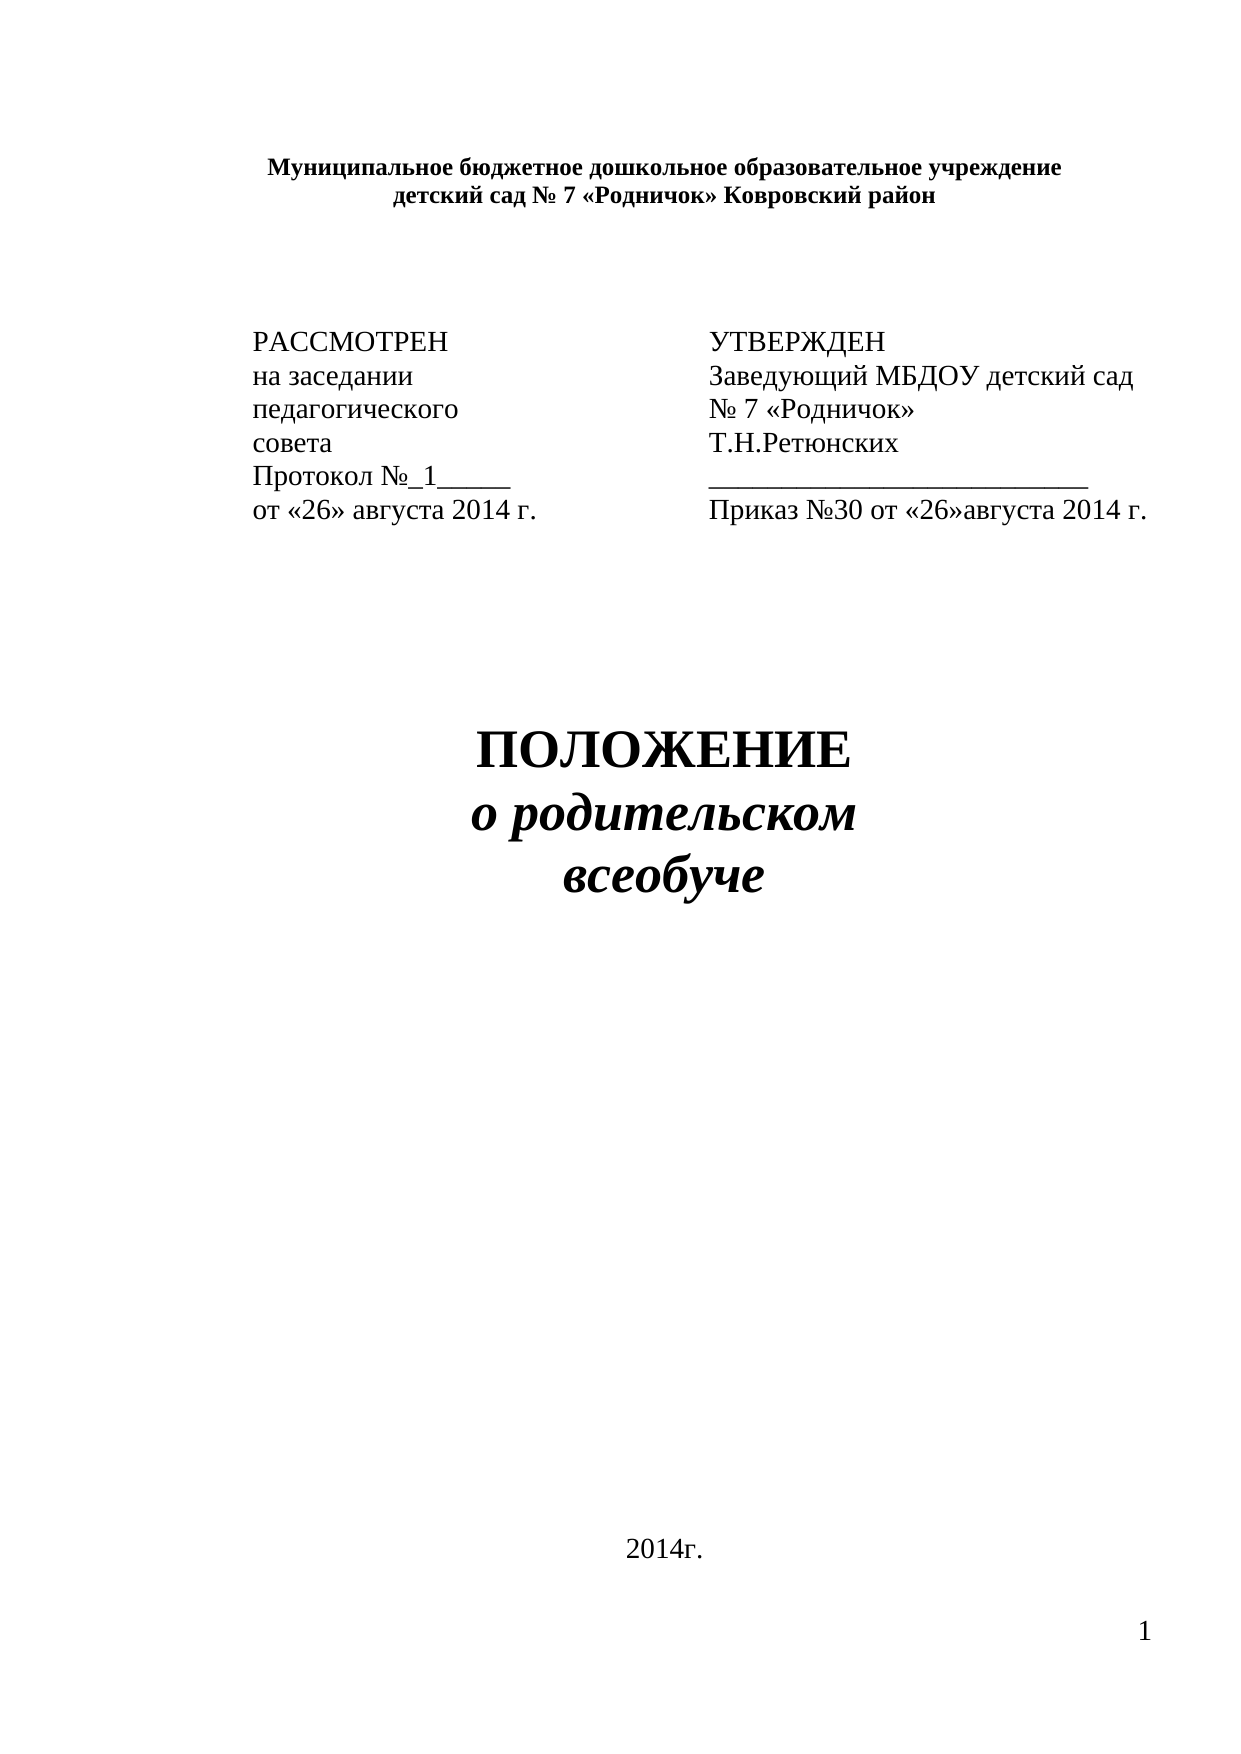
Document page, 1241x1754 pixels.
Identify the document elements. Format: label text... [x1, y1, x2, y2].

table_header УТВЕРЖДЕН Заведующий МБДОУ детский сад № 7 «Родничок» Т.Н.Ретюнских __________________________ Приказ №30 от «26»августа 2014 г. [552, 324, 1208, 525]
text 2014г. [177, 1532, 1152, 1565]
text о родительском [177, 779, 1152, 842]
text Муниципальное бюджетное дошкольное образовательное учреждение [177, 152, 1152, 180]
text всеобуче [177, 842, 1152, 904]
text детский сад № 7 «Родничок» Ковровский район [177, 180, 1152, 209]
table_header РАССМОТРЕН на заседании педагогического совета Протокол №_1_____ от «26» августа 2014 г. [166, 324, 552, 525]
subtitle ПОЛОЖЕНИЕ [177, 717, 1152, 779]
